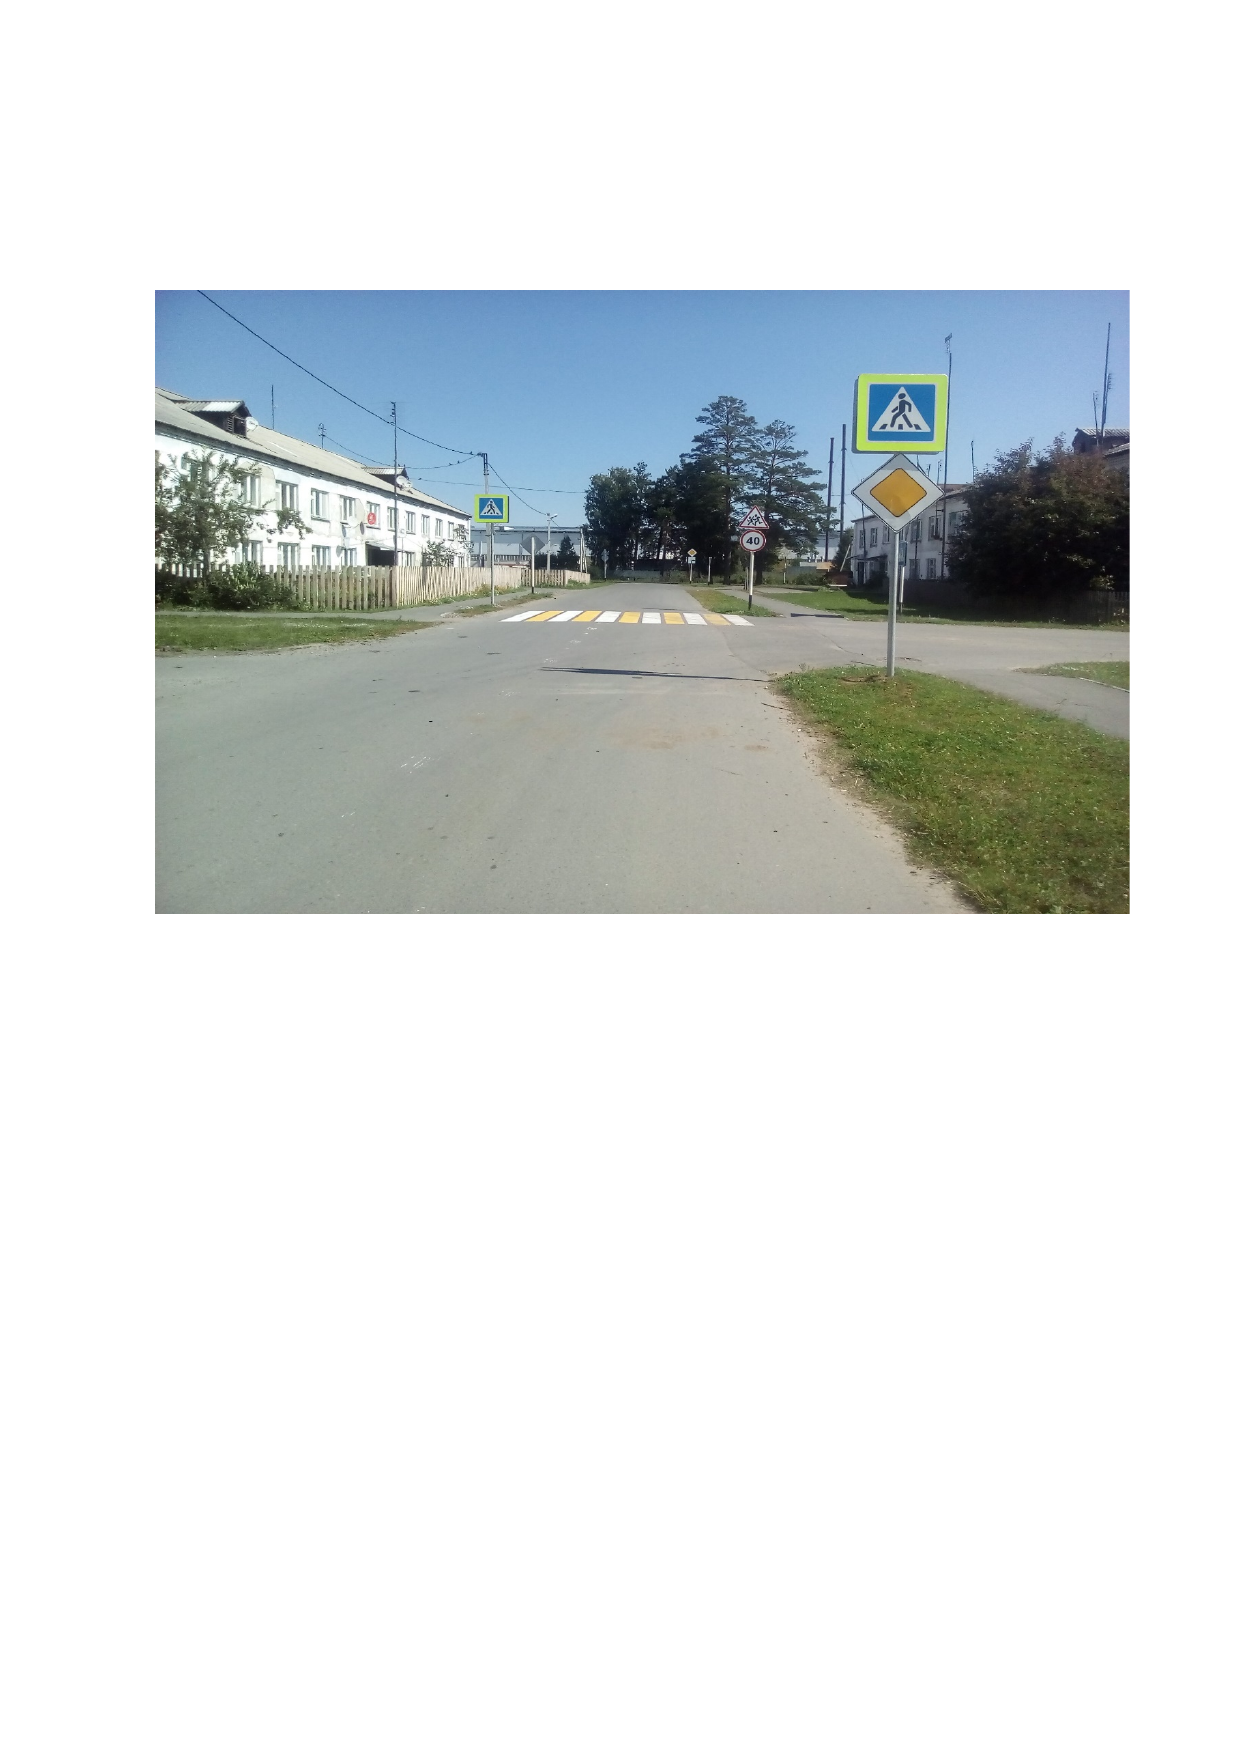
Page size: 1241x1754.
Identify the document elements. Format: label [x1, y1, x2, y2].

picture [155, 290, 1130, 914]
